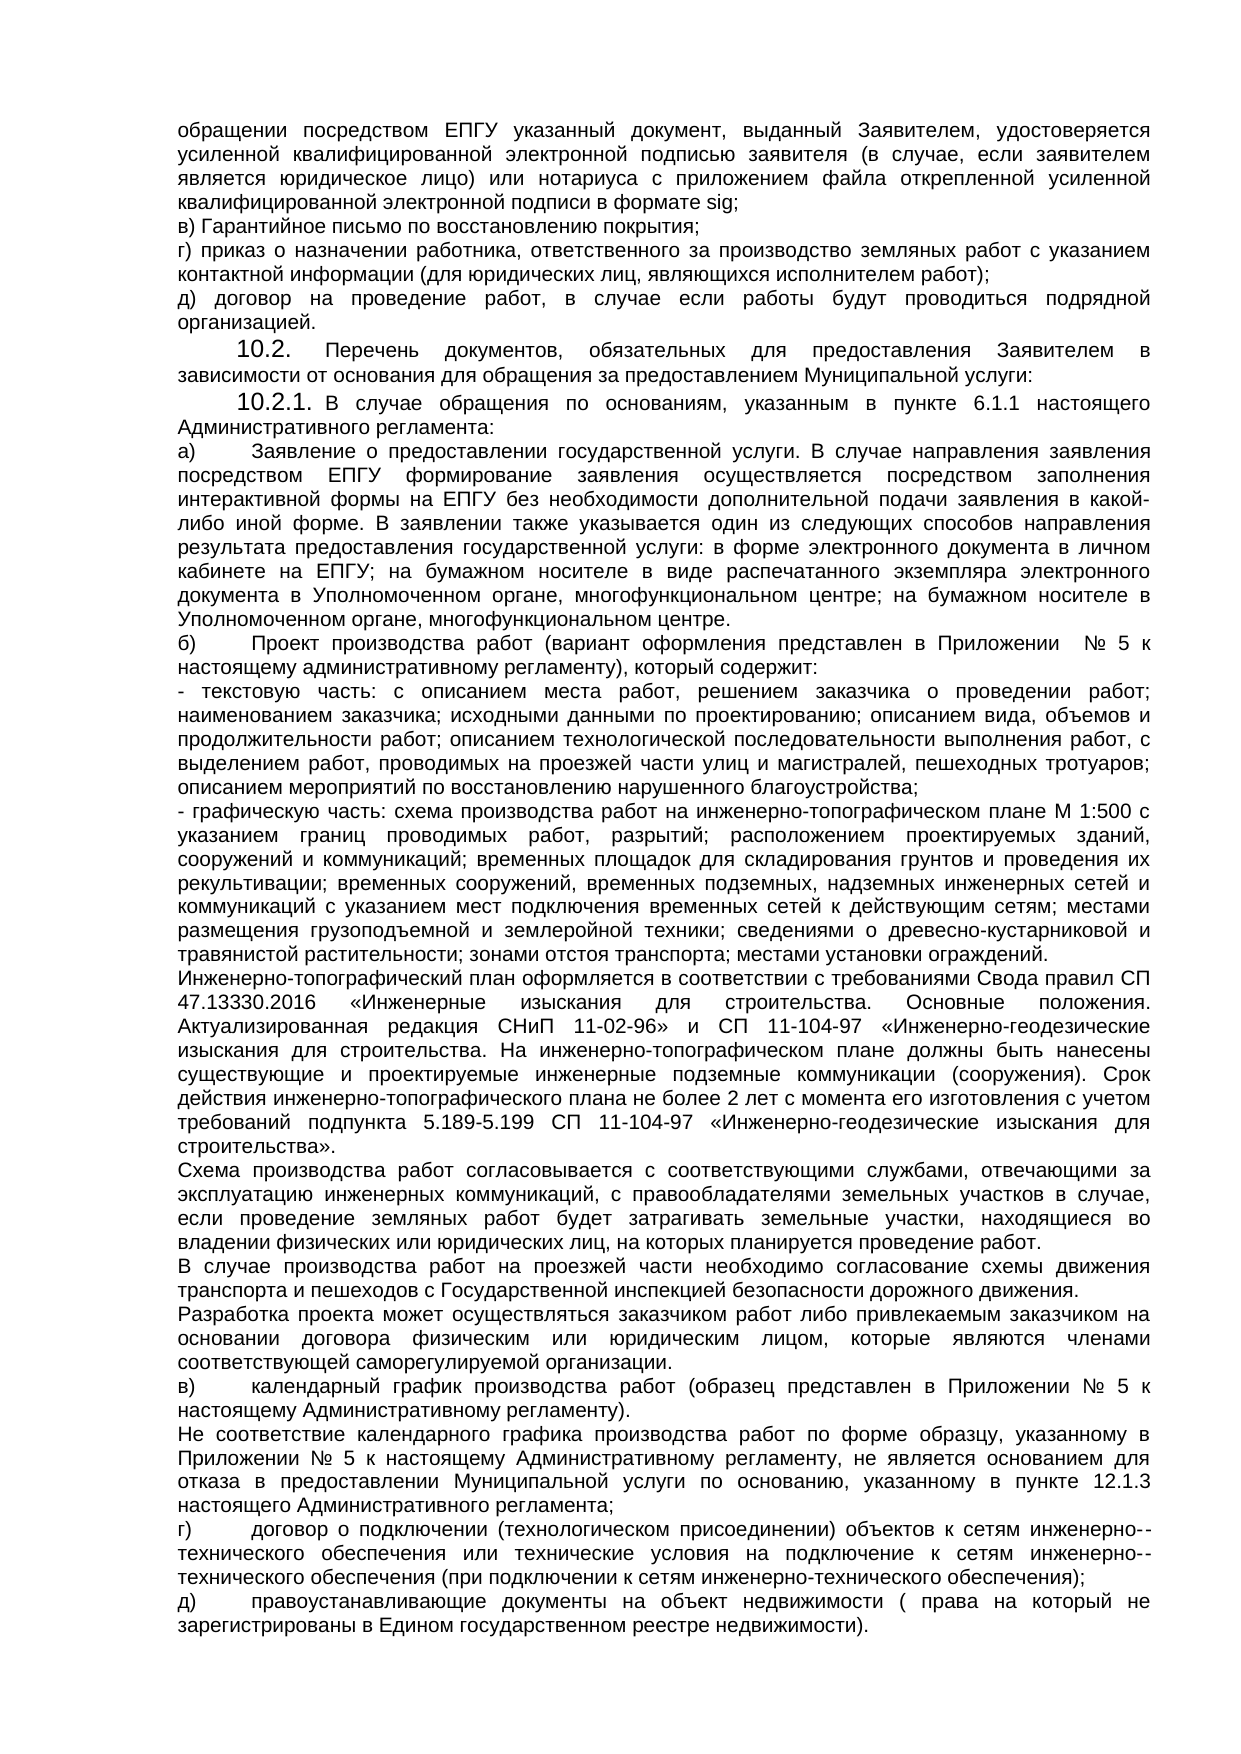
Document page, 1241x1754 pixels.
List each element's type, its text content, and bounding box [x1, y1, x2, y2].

text - графическую часть: схема производства работ на инженерно-топографическом плане М 1:500 с указанием границ проводимых работ, разрытий; расположением проектируемых зданий, сооружений и коммуникаций; временных площадок для складирования грунтов и проведения их рекультивации; временных сооружений, временных подземных, надземных инженерных сетей и коммуникаций с указанием мест подключения временных сетей к действующим сетям; местами размещения грузоподъемной и землеройной техники; сведениями о древесно-кустарниковой и травянистой растительности; зонами отстоя транспорта; местами установки ограждений. [177, 798, 1152, 966]
list В случае обращения по основаниям, указанным в пункте 6.1.1 настоящего Административного регламента: [177, 386, 1152, 439]
text Схема производства работ согласовывается с соответствующими службами, отвечающими за эксплуатацию инженерных коммуникаций, с правообладателями земельных участков в случае, если проведение земляных работ будет затрагивать земельные участки, находящиеся во владении физических или юридических лиц, на которых планируется проведение работ. [177, 1158, 1152, 1254]
text Разработка проекта может осуществляться заказчиком работ либо привлекаемым заказчиком на основании договора физическим или юридическим лицом, которые являются членами соответствующей саморегулируемой организации. [177, 1302, 1152, 1373]
text в) Гарантийное письмо по восстановлению покрытия; [177, 214, 1152, 238]
text д) договор на проведение работ, в случае если работы будут проводиться подрядной организацией. [177, 286, 1152, 334]
text Инженерно-топографический план оформляется в соответствии с требованиями Свода правил СП 47.13330.2016 «Инженерные изыскания для строительства. Основные положения. Актуализированная редакция СНиП 11-02-96» и СП 11-104-97 «Инженерно-геодезические изыскания для строительства. На инженерно-топографическом плане должны быть нанесены существующие и проектируемые инженерные подземные коммуникации (сооружения). Срок действия инженерно-топографического плана не более 2 лет с момента его изготовления с учетом требований подпункта 5.189-5.199 СП 11-104-97 «Инженерно-геодезические изыскания для строительства». [177, 966, 1152, 1158]
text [177, 118, 1152, 214]
text - текстовую часть: с описанием места работ, решением заказчика о проведении работ; наименованием заказчика; исходными данными по проектированию; описанием вида, объемов и продолжительности работ; описанием технологической последовательности выполнения работ, с выделением работ, проводимых на проезжей части улиц и магистралей, пешеходных тротуаров; описанием мероприятий по восстановлению нарушенного благоустройства; [177, 679, 1152, 798]
list Перечень документов, обязательных для предоставления Заявителем в зависимости от основания для обращения за предоставлением Муниципальной услуги: [177, 334, 1152, 386]
text в) календарный график производства работ (образец представлен в Приложении № 5 к настоящему Административному регламенту). [177, 1373, 1152, 1421]
text а) Заявление о предоставлении государственной услуги. В случае направления заявления посредством ЕПГУ формирование заявления осуществляется посредством заполнения интерактивной формы на ЕПГУ без необходимости дополнительной подачи заявления в какой-либо иной форме. В заявлении также указывается один из следующих способов направления результата предоставления государственной услуги: в форме электронного документа в личном кабинете на ЕПГУ; на бумажном носителе в виде распечатанного экземпляра электронного документа в Уполномоченном органе, многофункциональном центре; на бумажном носителе в Уполномоченном органе, многофункциональном центре. [177, 439, 1152, 631]
text г) договор о подключении (технологическом присоединении) объектов к сетям инженерно-технического обеспечения или технические условия на подключение к сетям инженерно-технического обеспечения (при подключении к сетям инженерно-технического обеспечения); [177, 1517, 1152, 1589]
text д) правоустанавливающие документы на объект недвижимости ( права на который не зарегистрированы в Едином государственном реестре недвижимости). [177, 1589, 1152, 1637]
text В случае производства работ на проезжей части необходимо согласование схемы движения транспорта и пешеходов с Государственной инспекцией безопасности дорожного движения. [177, 1254, 1152, 1302]
text Не соответствие календарного графика производства работ по форме образцу, указанному в Приложении № 5 к настоящему Административному регламенту, не является основанием для отказа в предоставлении Муниципальной услуги по основанию, указанному в пункте 12.1.3 настоящего Административного регламента; [177, 1421, 1152, 1517]
text г) приказ о назначении работника, ответственного за производство земляных работ с указанием контактной информации (для юридических лиц, являющихся исполнителем работ); [177, 238, 1152, 286]
text б) Проект производства работ (вариант оформления представлен в Приложении № 5 к настоящему административному регламенту), который содержит: [177, 631, 1152, 679]
